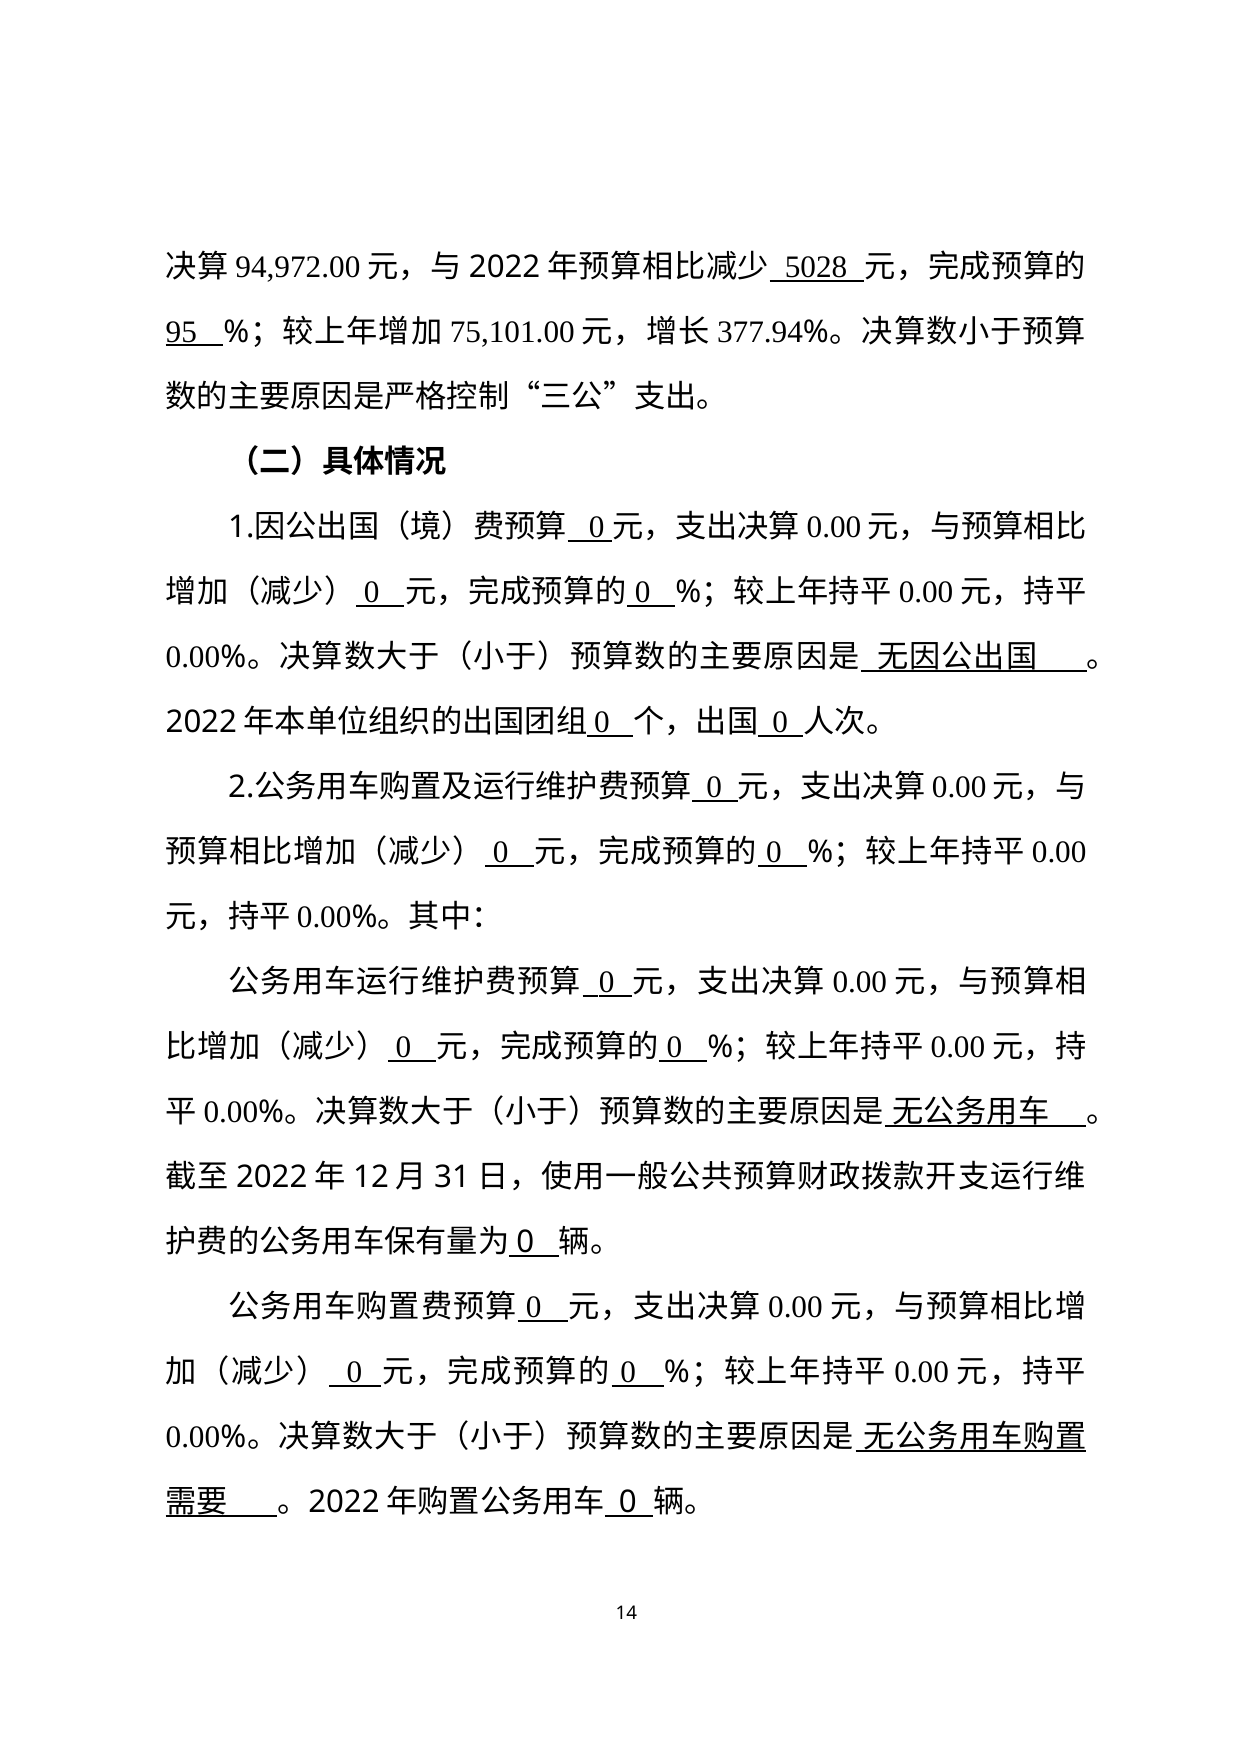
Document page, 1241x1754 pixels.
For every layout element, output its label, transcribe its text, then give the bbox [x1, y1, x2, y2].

text 公务用车购置费预算 0 元，支出决算0.00元，与预算相比增加（减少） 0 元，完成预算的 0 %；较上年持平0.00元，持平0.00%。决算数大于（小于）预算数的主要原因是 无公务用车购置需要 。2022年购置公务用车 0 辆。 [165, 1271, 1087, 1531]
text （二）具体情况 [165, 426, 1087, 491]
text 1.因公出国（境）费预算 0 元，支出决算0.00元，与预算相比增加（减少） 0 元，完成预算的 0 %；较上年持平0.00元，持平0.00%。决算数大于（小于）预算数的主要原因是 无因公出国 。2022年本单位组织的出国团组 0 个，出国 0 人次。 [165, 491, 1087, 751]
text 2.公务用车购置及运行维护费预算 0 元，支出决算0.00元，与预算相比增加（减少） 0 元，完成预算的 0 %；较上年持平0.00元，持平0.00%。其中： [165, 751, 1087, 946]
text 公务用车运行维护费预算 0 元，支出决算0.00元，与预算相比增加（减少） 0 元，完成预算的 0 %；较上年持平0.00元，持平0.00%。决算数大于（小于）预算数的主要原因是 无公务用车 。截至2022年12月31日，使用一般公共预算财政拨款开支运行维护费的公务用车保有量为 0 辆。 [165, 946, 1087, 1271]
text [165, 231, 1087, 426]
